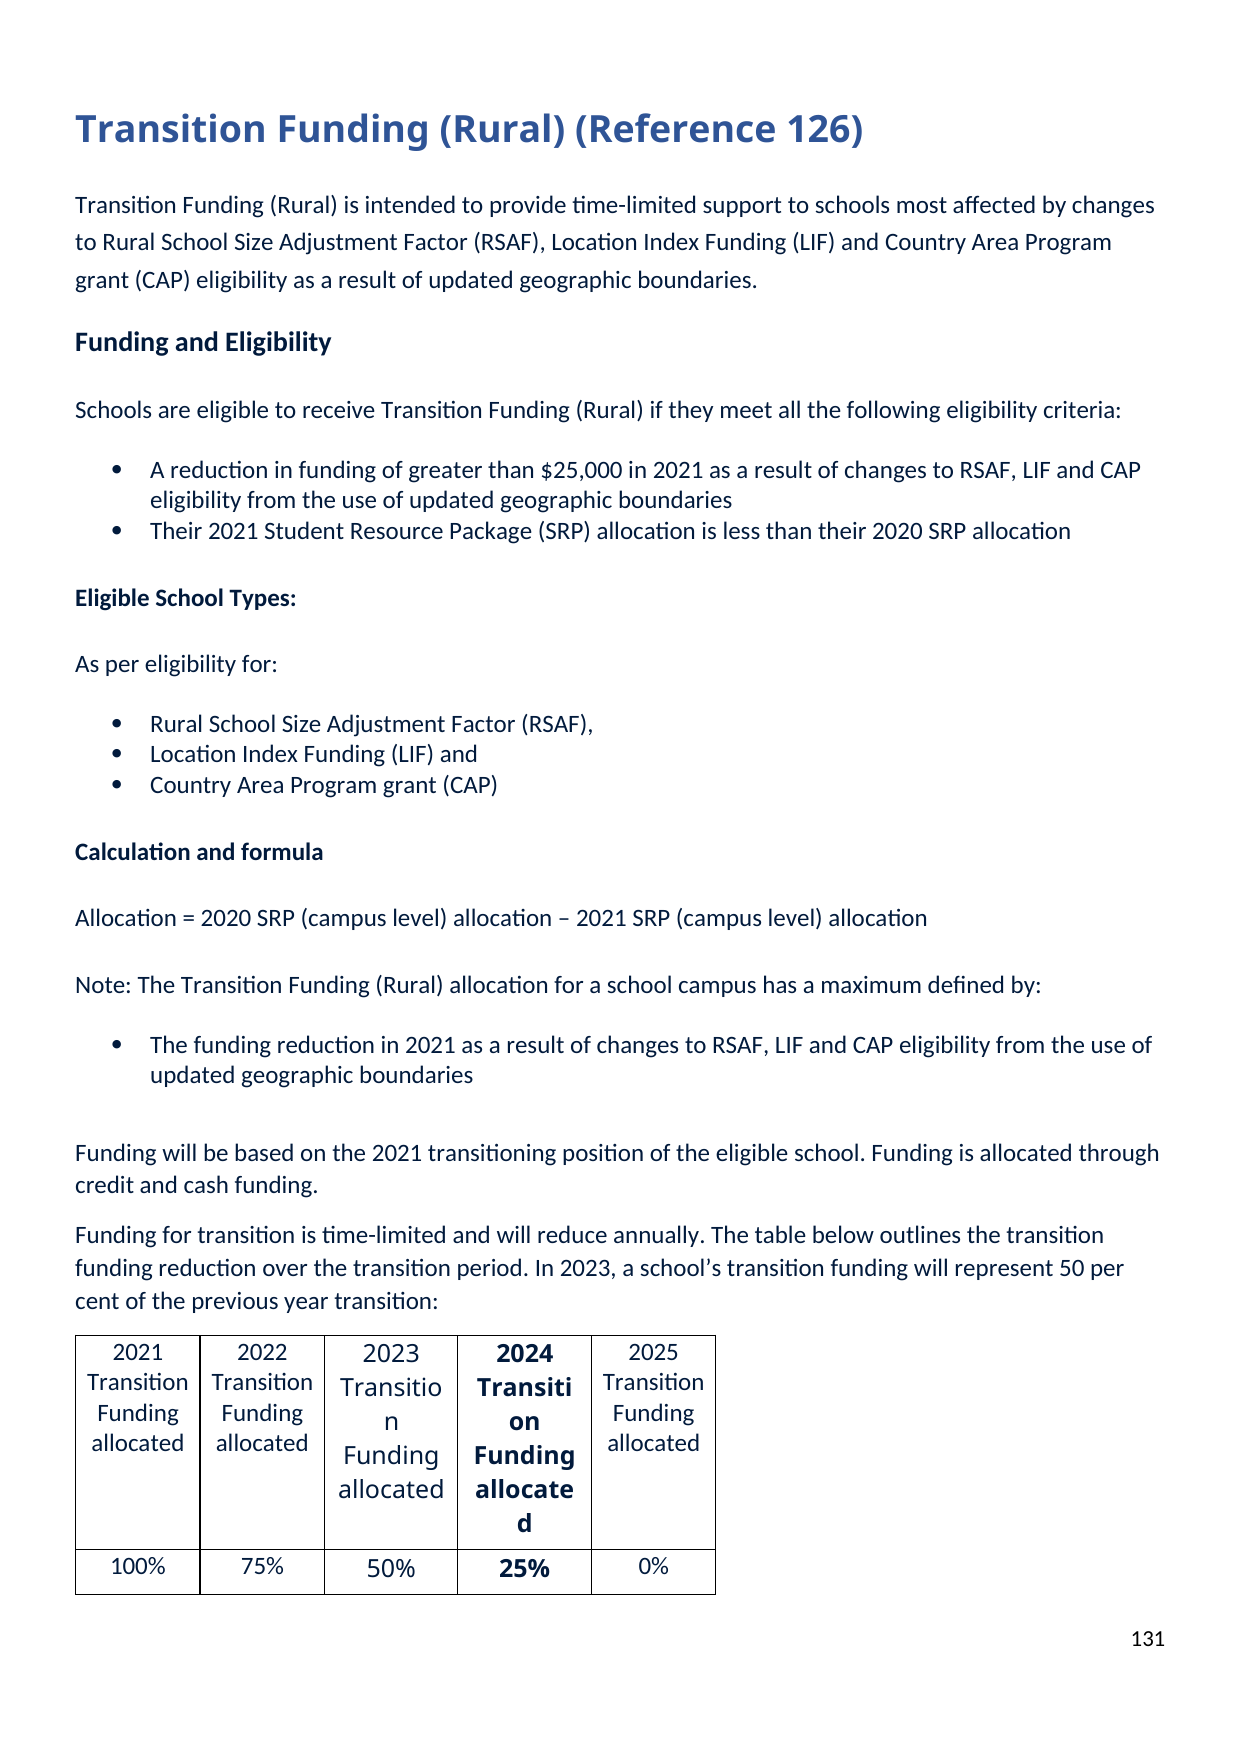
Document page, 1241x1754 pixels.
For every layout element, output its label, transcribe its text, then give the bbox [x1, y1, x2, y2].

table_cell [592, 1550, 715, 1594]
list Location Index Funding (LIF) and [112, 738, 1165, 769]
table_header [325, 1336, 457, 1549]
list Rural School Size Adjustment Factor (RSAF), [112, 708, 1165, 738]
list Country Area Program grant (CAP) [112, 769, 1165, 799]
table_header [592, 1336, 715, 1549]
list A reduction in funding of greater than $25,000 in 2021 as a result of changes to RSAF, LIF and CAP eligibility from the use of updated geographic boundaries [112, 454, 1165, 515]
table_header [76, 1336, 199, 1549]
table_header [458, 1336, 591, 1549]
text As per eligibility for: [75, 641, 1165, 679]
text Schools are eligible to receive Transition Funding (Rural) if they meet all the following eligibility criteria: [75, 387, 1165, 425]
text Calculation and formula [75, 829, 1165, 866]
text Funding will be based on the 2021 transitioning position of the eligible school. Funding is allocated through credit and cash funding. [75, 1137, 1165, 1200]
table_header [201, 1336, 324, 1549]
text Funding for transition is time-limited and will reduce annually. The table below outlines the transition funding reduction over the transition period. In 2023, a school’s transition funding will represent 50 per cent of the previous year transition: [75, 1219, 1165, 1316]
text Eligible School Types: [75, 575, 1165, 612]
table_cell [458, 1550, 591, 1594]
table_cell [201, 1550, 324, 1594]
text Funding and Eligibility [75, 324, 1165, 358]
text Allocation = 2020 SRP (campus level) allocation – 2021 SRP (campus level) allocation [75, 895, 1165, 933]
text Note: The Transition Funding (Rural) allocation for a school campus has a maximum defined by: [75, 962, 1165, 999]
list Their 2021 Student Resource Package (SRP) allocation is less than their 2020 SRP allocation [112, 515, 1165, 546]
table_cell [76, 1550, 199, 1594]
list The funding reduction in 2021 as a result of changes to RSAF, LIF and CAP eligibility from the use of updated geographic boundaries [112, 1029, 1165, 1090]
text Transition Funding (Rural) is intended to provide time-limited support to schools most affected by changes to Rural School Size Adjustment Factor (RSAF), Location Index Funding (LIF) and Country Area Program grant (CAP) eligibility as a result of updated geographic boundaries. [75, 182, 1165, 294]
subtitle Transition Funding (Rural) (Reference 126) [75, 102, 1165, 153]
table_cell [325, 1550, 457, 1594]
